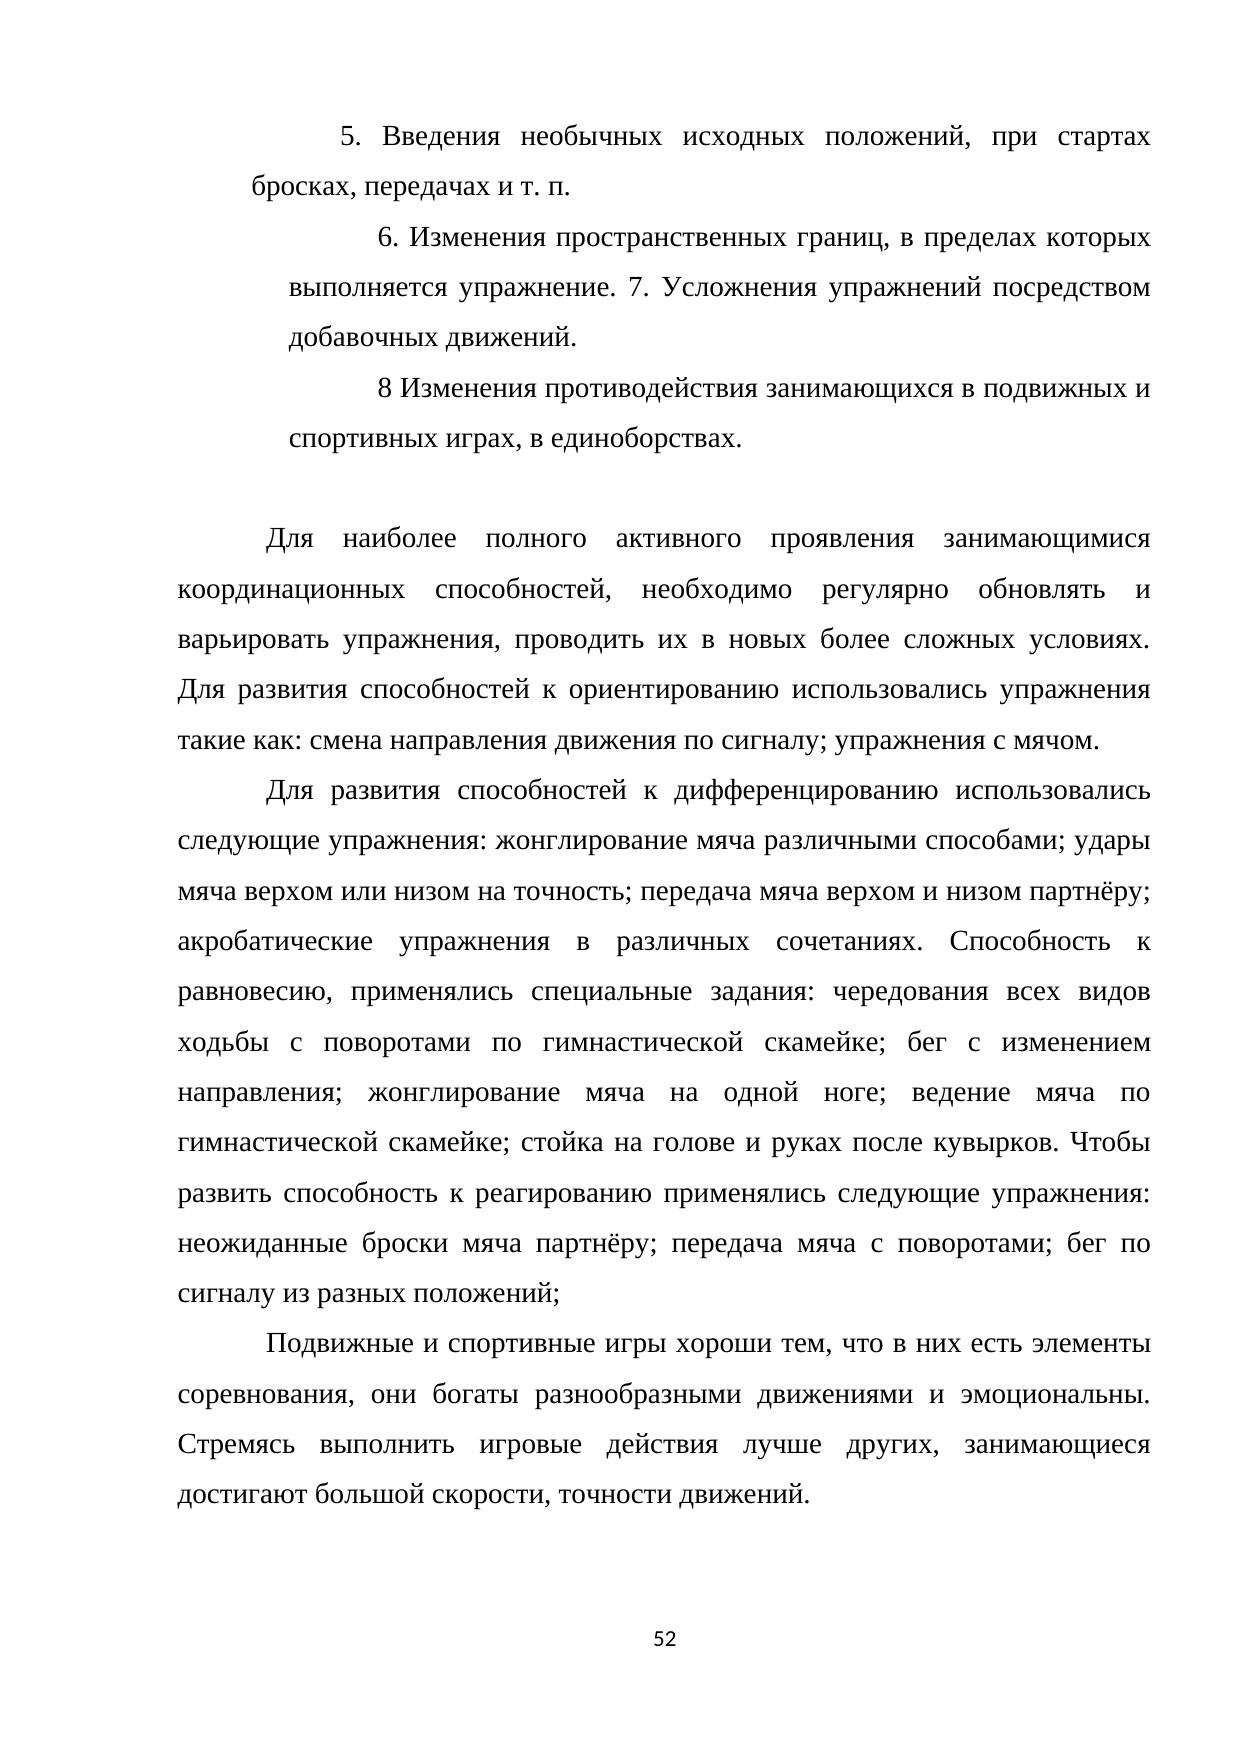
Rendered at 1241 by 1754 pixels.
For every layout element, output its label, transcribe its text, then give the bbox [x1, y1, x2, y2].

text Для наиболее полного активного проявления занимающимися координационных способностей, необходимо регулярно обновлять и варьировать упражнения, проводить их в новых более сложных условиях. Для развития способностей к ориентированию использовались упражнения такие как: смена направления движения по сигналу; упражнения с мячом. [177, 521, 1152, 755]
list 6. Изменения пространственных границ, в пределах которых выполняется упражнение. 7. Усложнения упражнений посредством добавочных движений. [288, 219, 1152, 353]
text 5. Введения необычных исходных положений, при стартах бросках, передачах и т. п. [251, 118, 1152, 202]
list 8 Изменения противодействия занимающихся в подвижных и спортивных играх, в единоборствах. [288, 370, 1152, 453]
text Для развития способностей к дифференцированию использовались следующие упражнения: жонглирование мяча различными способами; удары мяча верхом или низом на точность; передача мяча верхом и низом партнёру; акробатические упражнения в различных сочетаниях. Способность к равновесию, применялись специальные задания: чередования всех видов ходьбы с поворотами по гимнастической скамейке; бег с изменением направления; жонглирование мяча на одной ноге; ведение мяча по гимнастической скамейке; стойка на голове и руках после кувырков. Чтобы развить способность к реагированию применялись следующие упражнения: неожиданные броски мяча партнёру; передача мяча с поворотами; бег по сигналу из разных положений; [177, 772, 1152, 1309]
text Подвижные и спортивные игры хороши тем, что в них есть элементы соревнования, они богаты разнообразными движениями и эмоциональны. Стремясь выполнить игровые действия лучше других, занимающиеся достигают большой скорости, точности движений. [177, 1326, 1152, 1510]
